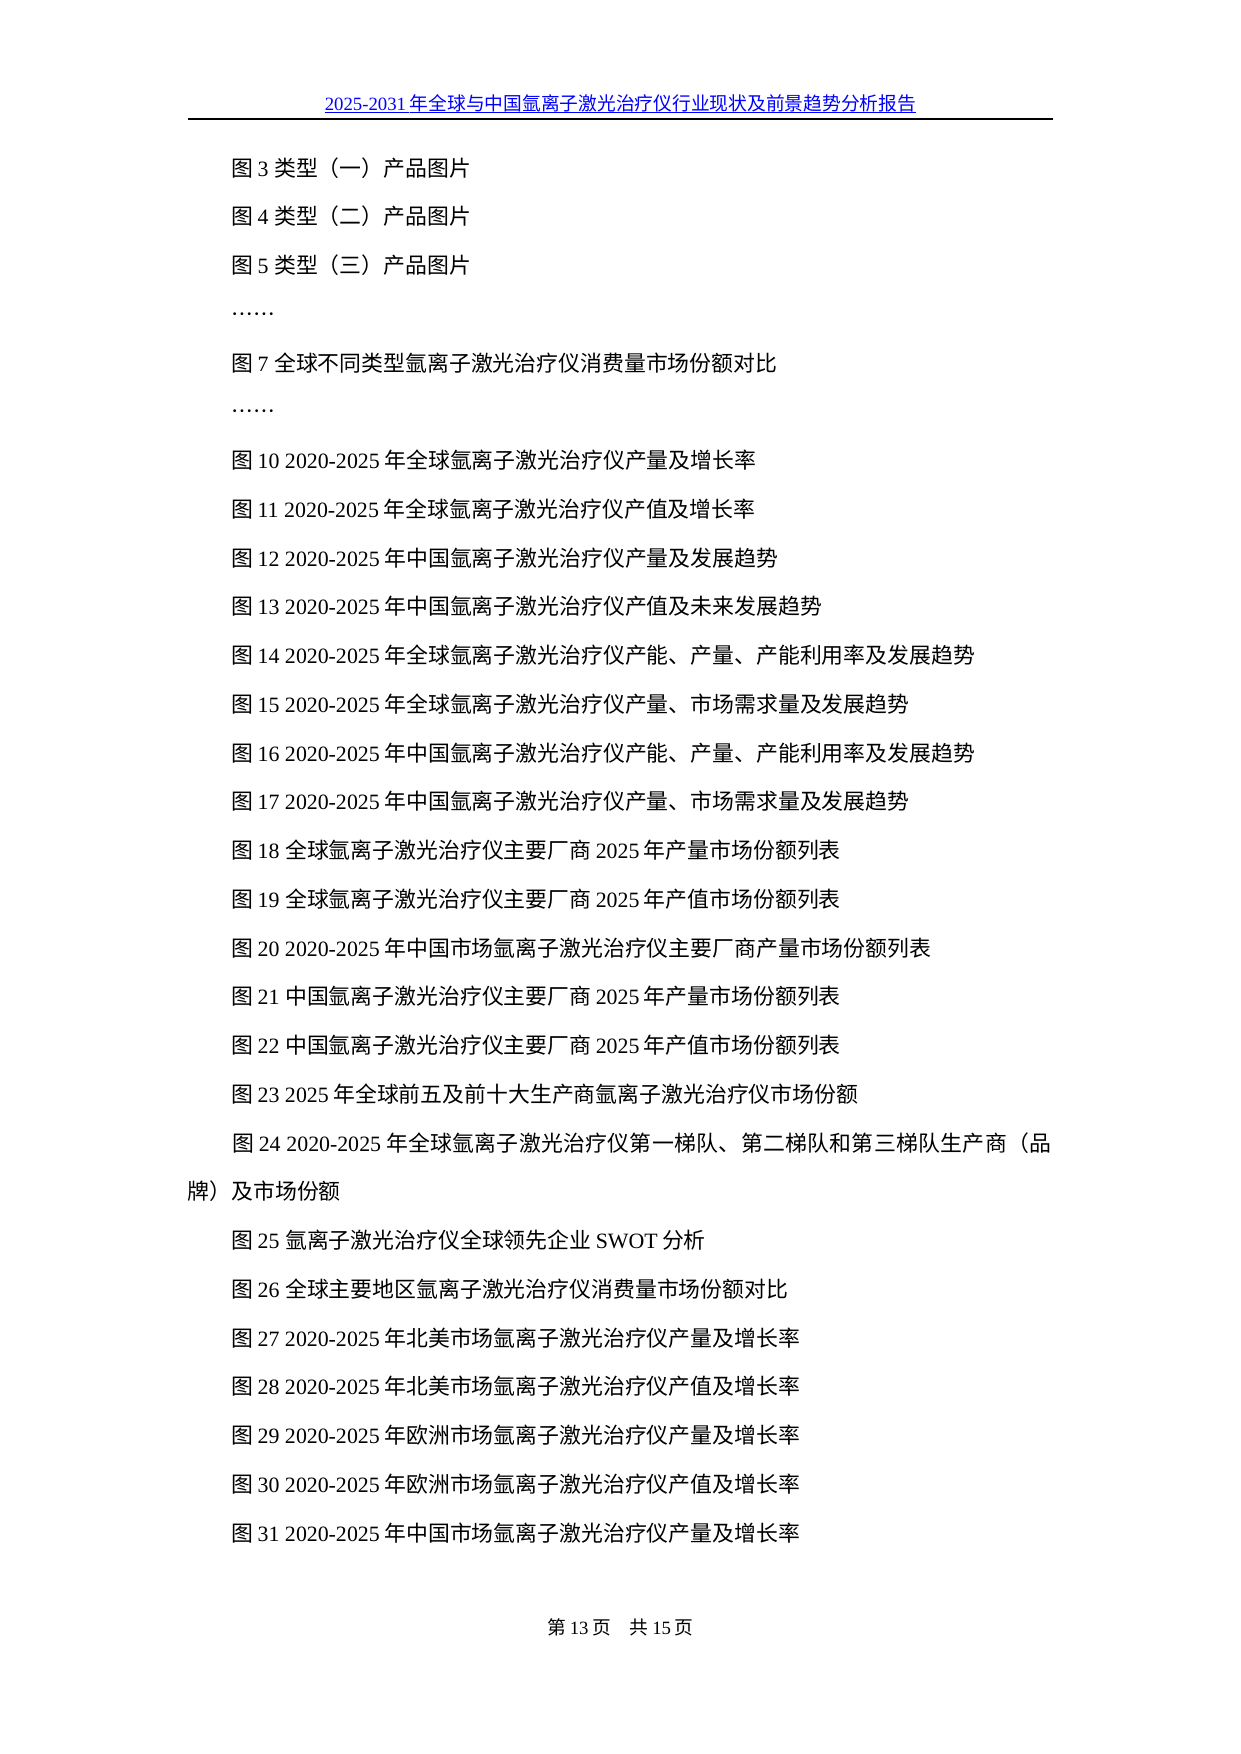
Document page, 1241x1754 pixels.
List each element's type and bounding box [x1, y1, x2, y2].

text [187, 150, 1053, 1548]
